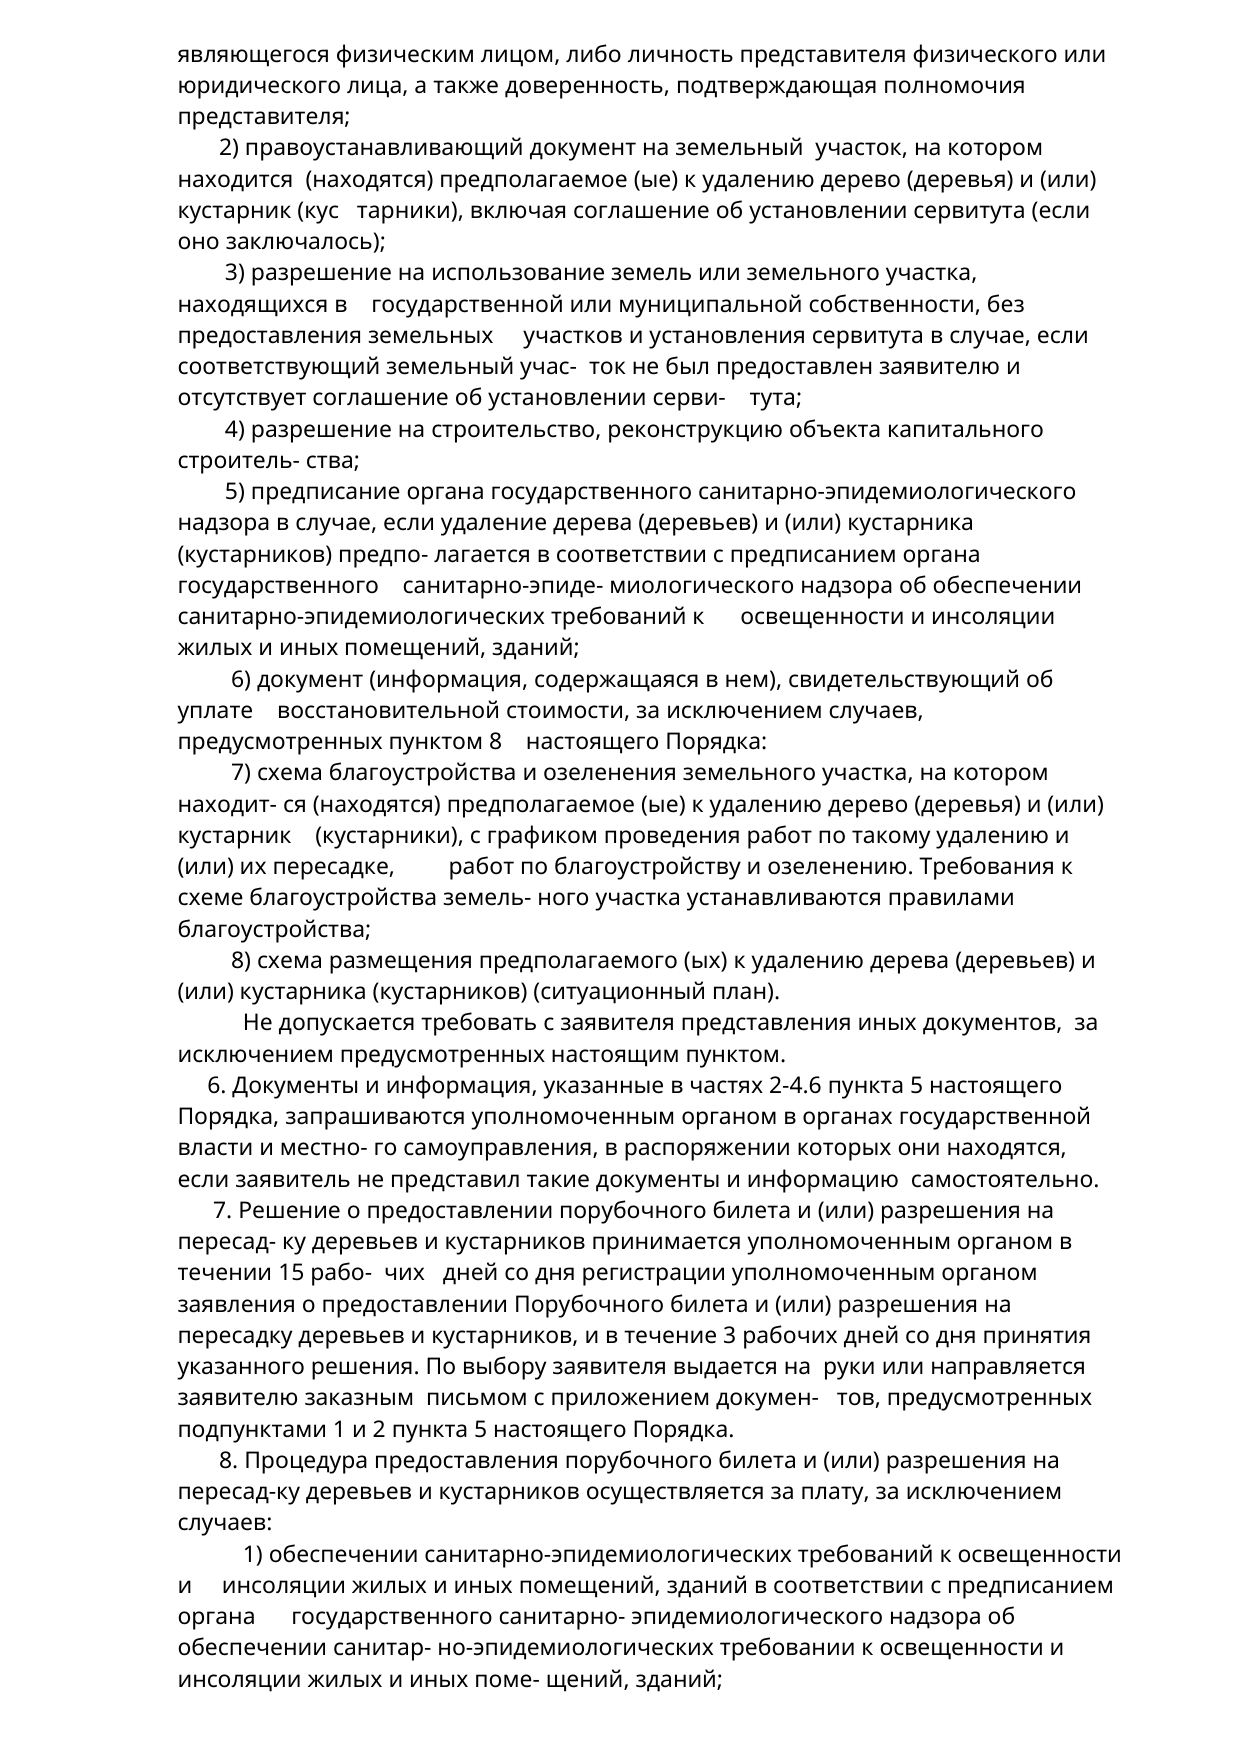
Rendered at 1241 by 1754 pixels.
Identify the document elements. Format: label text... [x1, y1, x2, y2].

text 7. Решение о предоставлении порубочного билета и (или) разрешения на пересад- ку деревьев и кустарников принимается уполномоченным органом в течении 15 рабо- чих дней со дня регистрации уполномоченным органом заявления о предоставлении Порубочного билета и (или) разрешения на пересадку деревьев и кустарников, и в течение 3 рабочих дней со дня принятия указанного решения. По выбору заявителя выдается на руки или направляется заявителю заказным письмом с приложением докумен- тов, предусмотренных подпунктами 1 и 2 пункта 5 настоящего Порядка. [177, 1194, 1125, 1444]
text 8) схема размещения предполагаемого (ых) к удалению дерева (деревьев) и (или) кустарника (кустарников) (ситуационный план). [177, 944, 1125, 1006]
text 6) документ (информация, содержащаяся в нем), свидетельствующий об уплате восстановительной стоимости, за исключением случаев, предусмотренных пунктом 8 настоящего Порядка: [177, 662, 1125, 756]
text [177, 37, 1125, 131]
text Не допускается требовать с заявителя представления иных документов, за исключением предусмотренных настоящим пунктом. [177, 1006, 1125, 1069]
text 5) предписание органа государственного санитарно-эпидемиологического надзора в случае, если удаление дерева (деревьев) и (или) кустарника (кустарников) предпо- лагается в соответствии с предписанием органа государственного санитарно-эпиде- миологического надзора об обеспечении санитарно-эпидемиологических требований к освещенности и инсоляции жилых и иных помещений, зданий; [177, 475, 1125, 662]
text 7) схема благоустройства и озеленения земельного участка, на котором находит- ся (находятся) предполагаемое (ые) к удалению дерево (деревья) и (или) кустарник (кустарники), с графиком проведения работ по такому удалению и (или) их пересадке, работ по благоустройству и озеленению. Требования к схеме благоустройства земель- ного участка устанавливаются правилами благоустройства; [177, 756, 1125, 944]
text 8. Процедура предоставления порубочного билета и (или) разрешения на пересад-ку деревьев и кустарников осуществляется за плату, за исключением случаев: [177, 1444, 1125, 1537]
text 1) обеспечении санитарно-эпидемиологических требований к освещенности и инсоляции жилых и иных помещений, зданий в соответствии с предписанием органа государственного санитарно- эпидемиологического надзора об обеспечении санитар- но-эпидемиологических требовании к освещенности и инсоляции жилых и иных поме- щений, зданий; [177, 1537, 1125, 1694]
text 4) разрешение на строительство, реконструкцию объекта капитального строитель- ства; [177, 412, 1125, 475]
text 2) правоустанавливающий документ на земельный участок, на котором находится (находятся) предполагаемое (ые) к удалению дерево (деревья) и (или) кустарник (кус тарники), включая соглашение об установлении сервитута (если оно заключалось); [177, 131, 1125, 256]
text 3) разрешение на использование земель или земельного участка, находящихся в государственной или муниципальной собственности, без предоставления земельных участков и установления сервитута в случае, если соответствующий земельный учас- ток не был предоставлен заявителю и отсутствует соглашение об установлении серви- тута; [177, 256, 1125, 412]
text 6. Документы и информация, указанные в частях 2-4.6 пункта 5 настоящего Порядка, запрашиваются уполномоченным органом в органах государственной власти и местно- го самоуправления, в распоряжении которых они находятся, если заявитель не представил такие документы и информацию самостоятельно. [177, 1069, 1125, 1194]
